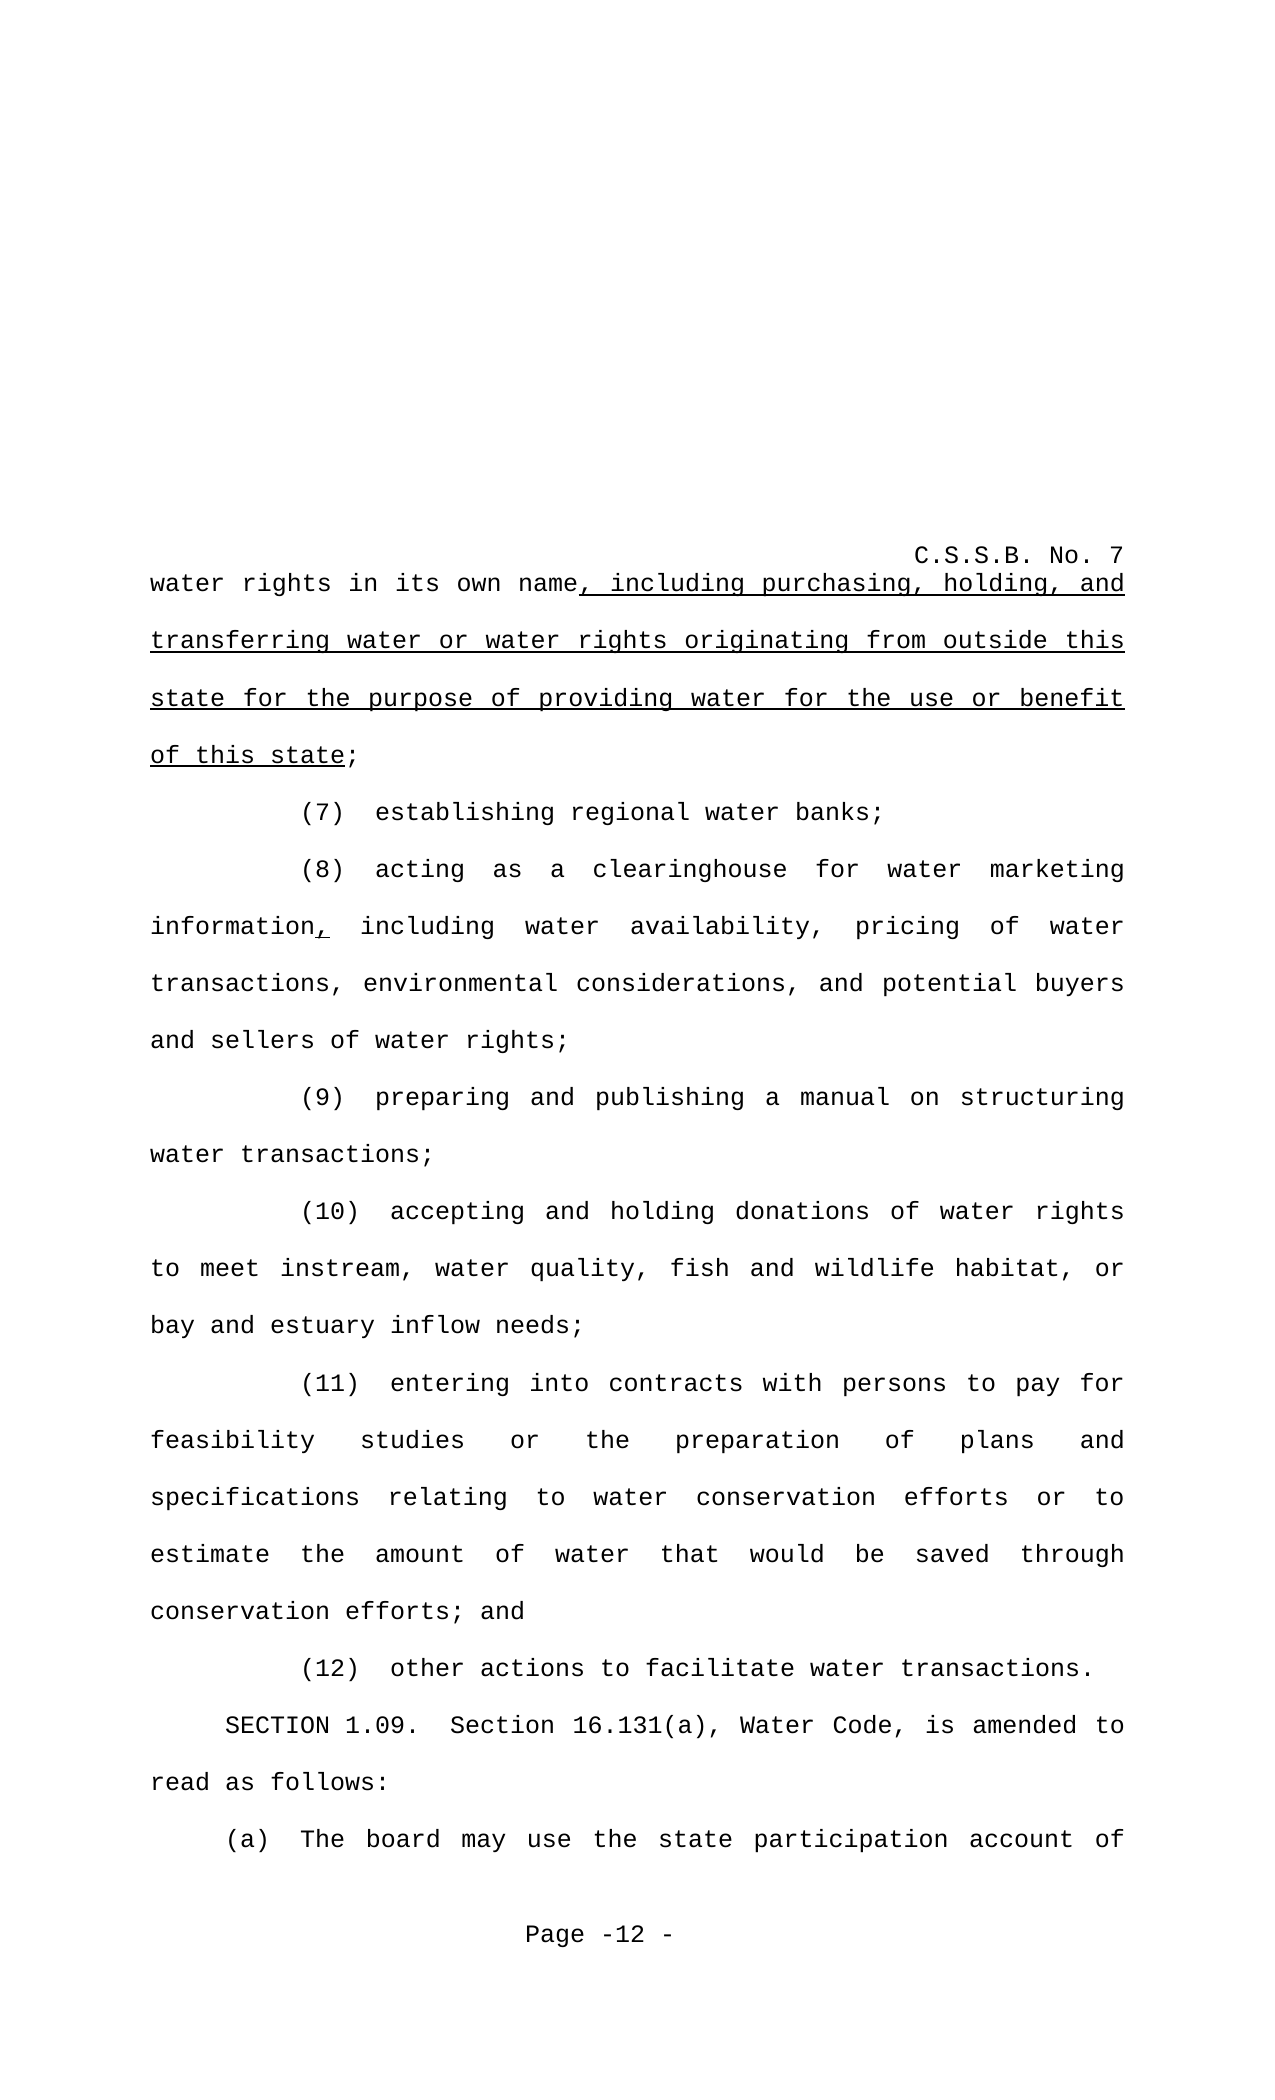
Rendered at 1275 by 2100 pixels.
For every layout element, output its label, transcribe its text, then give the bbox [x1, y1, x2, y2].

text (10) accepting and holding donations of water rights to meet instream, water quality, fish and wildlife habitat, or bay and estuary inflow needs; [150, 1199, 1125, 1341]
text SECTION 1.09. Section 16.131(a), Water Code, is amended to read as follows: [150, 1712, 1125, 1798]
text (7) establishing regional water banks; [150, 799, 1125, 828]
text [150, 571, 1125, 651]
text (12) other actions to facilitate water transactions. [150, 1655, 1125, 1684]
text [150, 1827, 1125, 1855]
text (8) acting as a clearinghouse for water marketing information, including water availability, pricing of water transactions, environmental considerations, and potential buyers and sellers of water rights; [150, 856, 1125, 1056]
text (11) entering into contracts with persons to pay for feasibility studies or the preparation of plans and specifications relating to water conservation efforts or to estimate the amount of water that would be saved through conservation efforts; and [150, 1370, 1125, 1627]
text (9) preparing and publishing a manual on structuring water transactions; [150, 1084, 1125, 1170]
